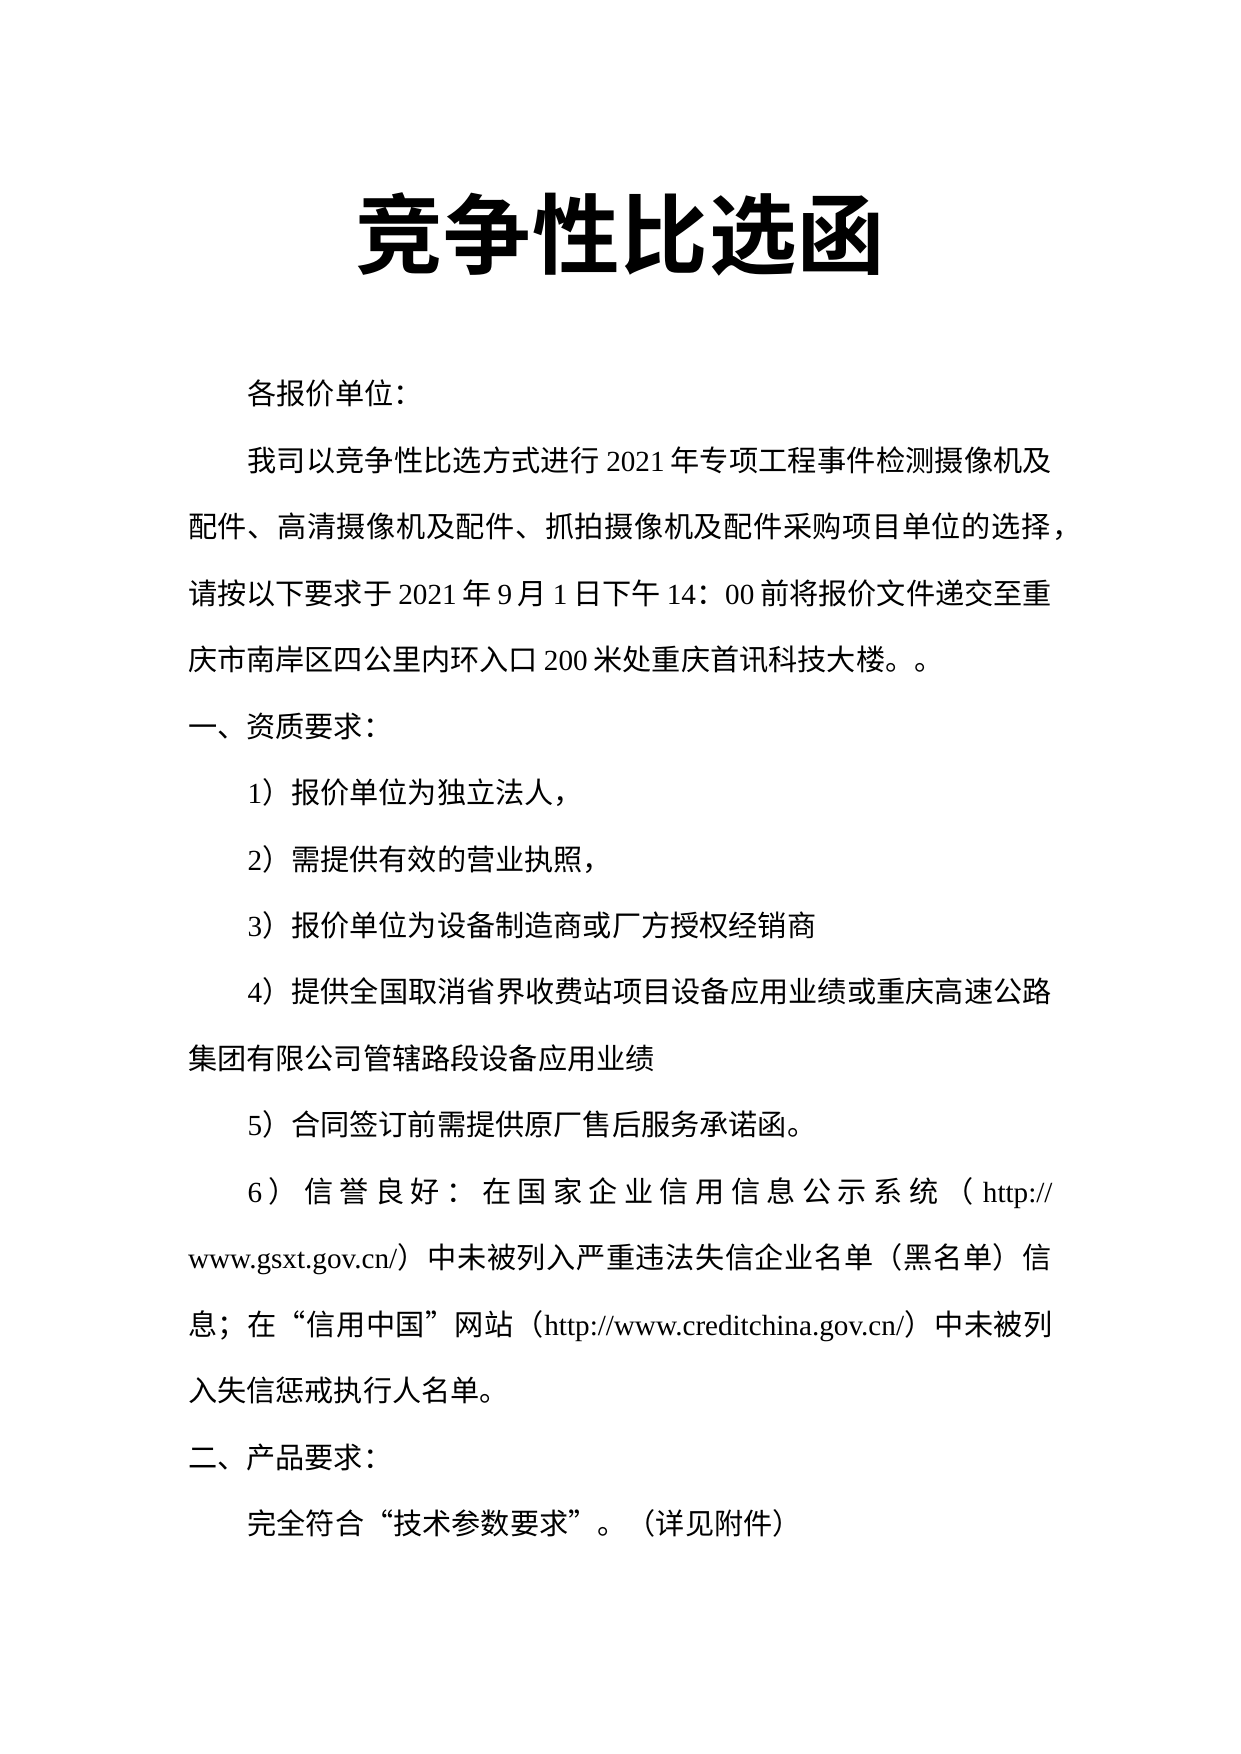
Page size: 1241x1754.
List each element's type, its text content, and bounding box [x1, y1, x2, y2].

text 完全符合“技术参数要求”。（详见附件） [188, 1488, 1052, 1555]
text 二、产品要求： [188, 1422, 1052, 1488]
text 3）报价单位为设备制造商或厂方授权经销商 [188, 890, 1052, 957]
text 一、资质要求： [188, 691, 1052, 757]
text 4）提供全国取消省界收费站项目设备应用业绩或重庆高速公路集团有限公司管辖路段设备应用业绩 [188, 957, 1052, 1090]
subtitle 竞争性比选函 [188, 162, 1052, 295]
text 我司以竞争性比选方式进行2021年专项工程事件检测摄像机及配件、高清摄像机及配件、抓拍摄像机及配件采购项目单位的选择，请按以下要求于2021年9月1日下午14：00前将报价文件递交至重庆市南岸区四公里内环入口200米处重庆首讯科技大楼。。 [188, 425, 1052, 691]
text 2）需提供有效的营业执照， [188, 824, 1052, 890]
text 1）报价单位为独立法人， [188, 757, 1052, 824]
text 5）合同签订前需提供原厂售后服务承诺函。 [188, 1090, 1052, 1156]
text 各报价单位： [188, 359, 1052, 425]
text 6）信誉良好：在国家企业信用信息公示系统（http://www.gsxt.gov.cn/）中未被列入严重违法失信企业名单（黑名单）信息；在“信用中国”网站（http://www.creditchina.gov.cn/）中未被列入失信惩戒执行人名单。 [188, 1156, 1052, 1422]
